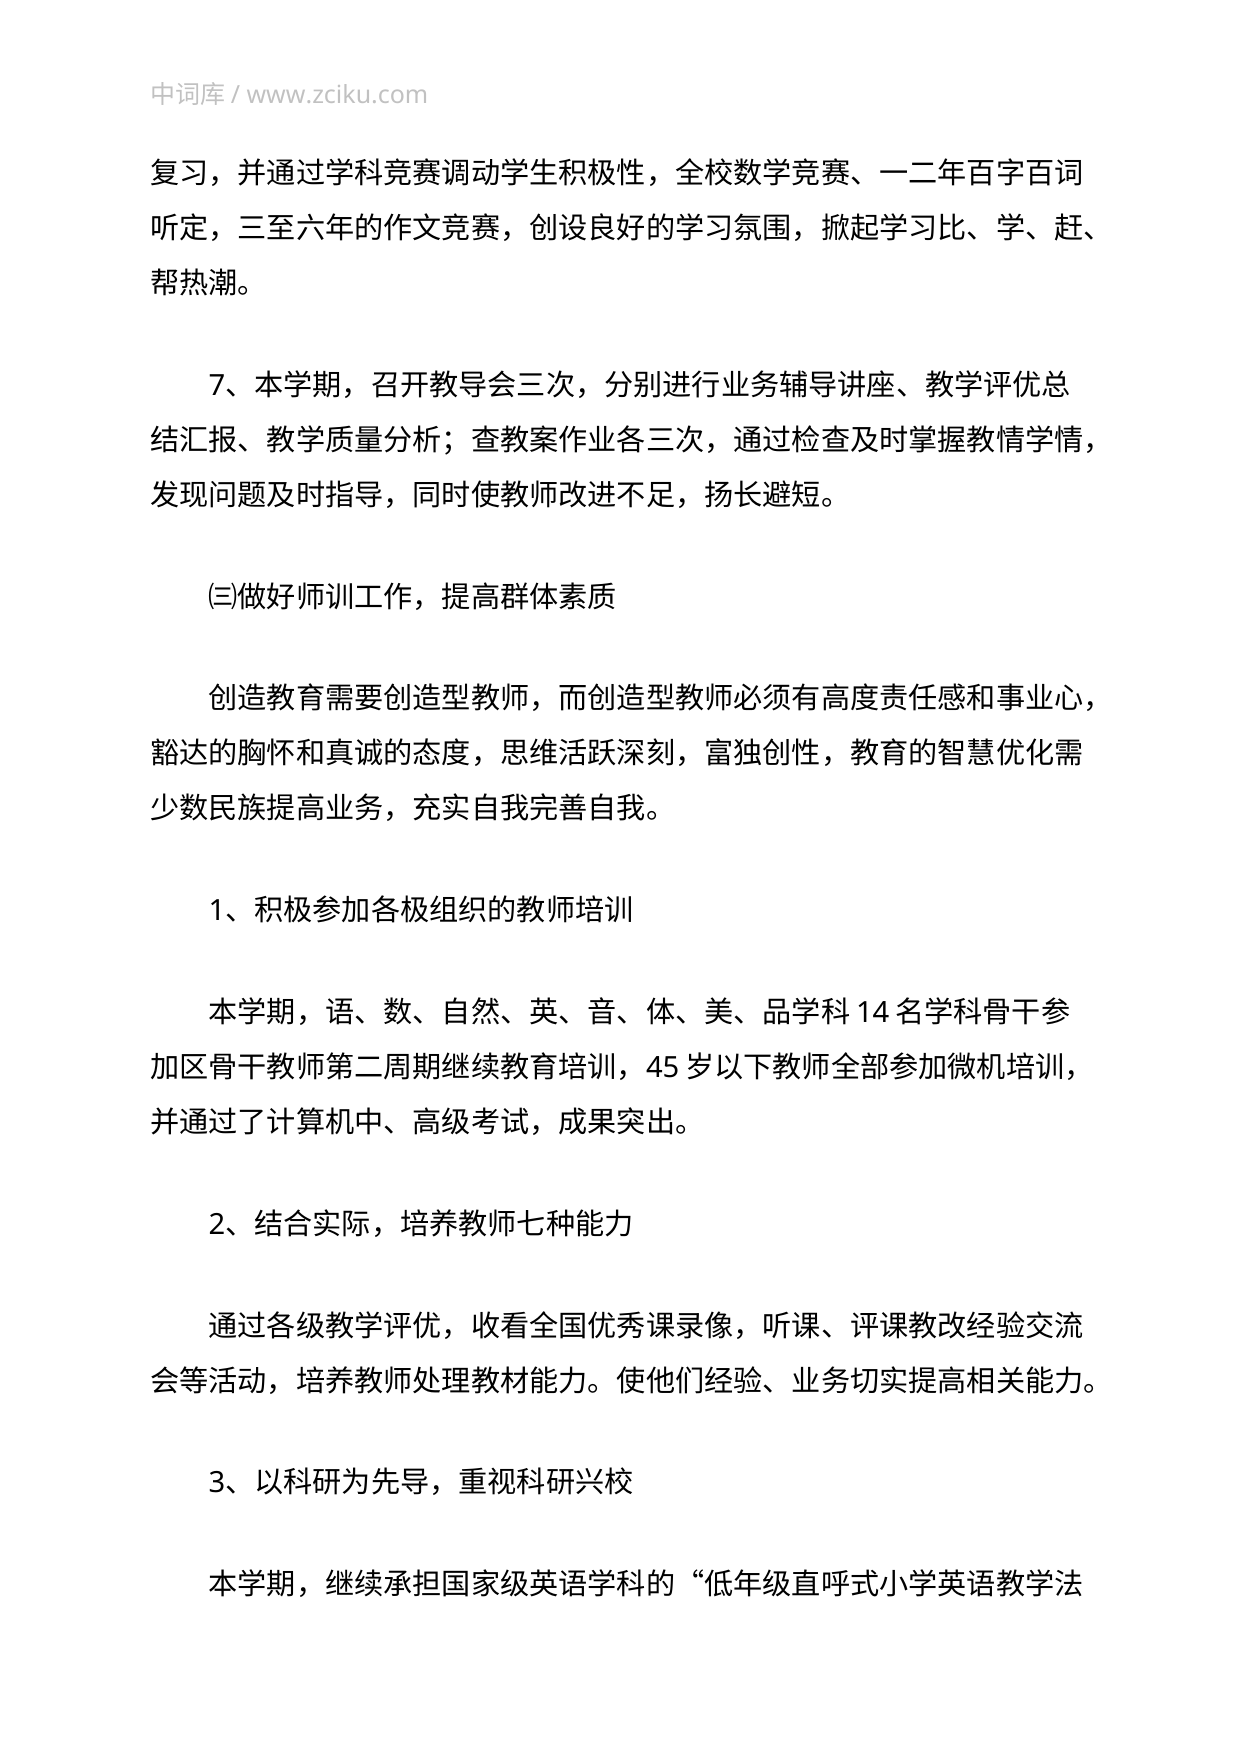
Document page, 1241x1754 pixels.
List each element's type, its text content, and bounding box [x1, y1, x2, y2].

text 创造教育需要创造型教师，而创造型教师必须有高度责任感和事业心，豁达的胸怀和真诚的态度，思维活跃深刻，富独创性，教育的智慧优化需少数民族提高业务，充实自我完善自我。 [150, 675, 1090, 827]
text 本学期，语、数、自然、英、音、体、美、品学科14名学科骨干参加区骨干教师第二周期继续教育培训，45岁以下教师全部参加微机培训，并通过了计算机中、高级考试，成果突出。 [150, 988, 1090, 1141]
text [150, 1561, 1090, 1603]
text 7、本学期，召开教导会三次，分别进行业务辅导讲座、教学评优总结汇报、教学质量分析；查教案作业各三次，通过检查及时掌握教情学情，发现问题及时指导，同时使教师改进不足，扬长避短。 [150, 362, 1090, 514]
text 2、结合实际，培养教师七种能力 [150, 1200, 1090, 1243]
text 3、以科研为先导，重视科研兴校 [150, 1459, 1090, 1501]
text ㈢做好师训工作，提高群体素质 [150, 573, 1090, 616]
text 1、积极参加各极组织的教师培训 [150, 887, 1090, 929]
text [150, 150, 1090, 302]
text 通过各级教学评优，收看全国优秀课录像，听课、评课教改经验交流会等活动，培养教师处理教材能力。使他们经验、业务切实提高相关能力。 [150, 1302, 1090, 1399]
